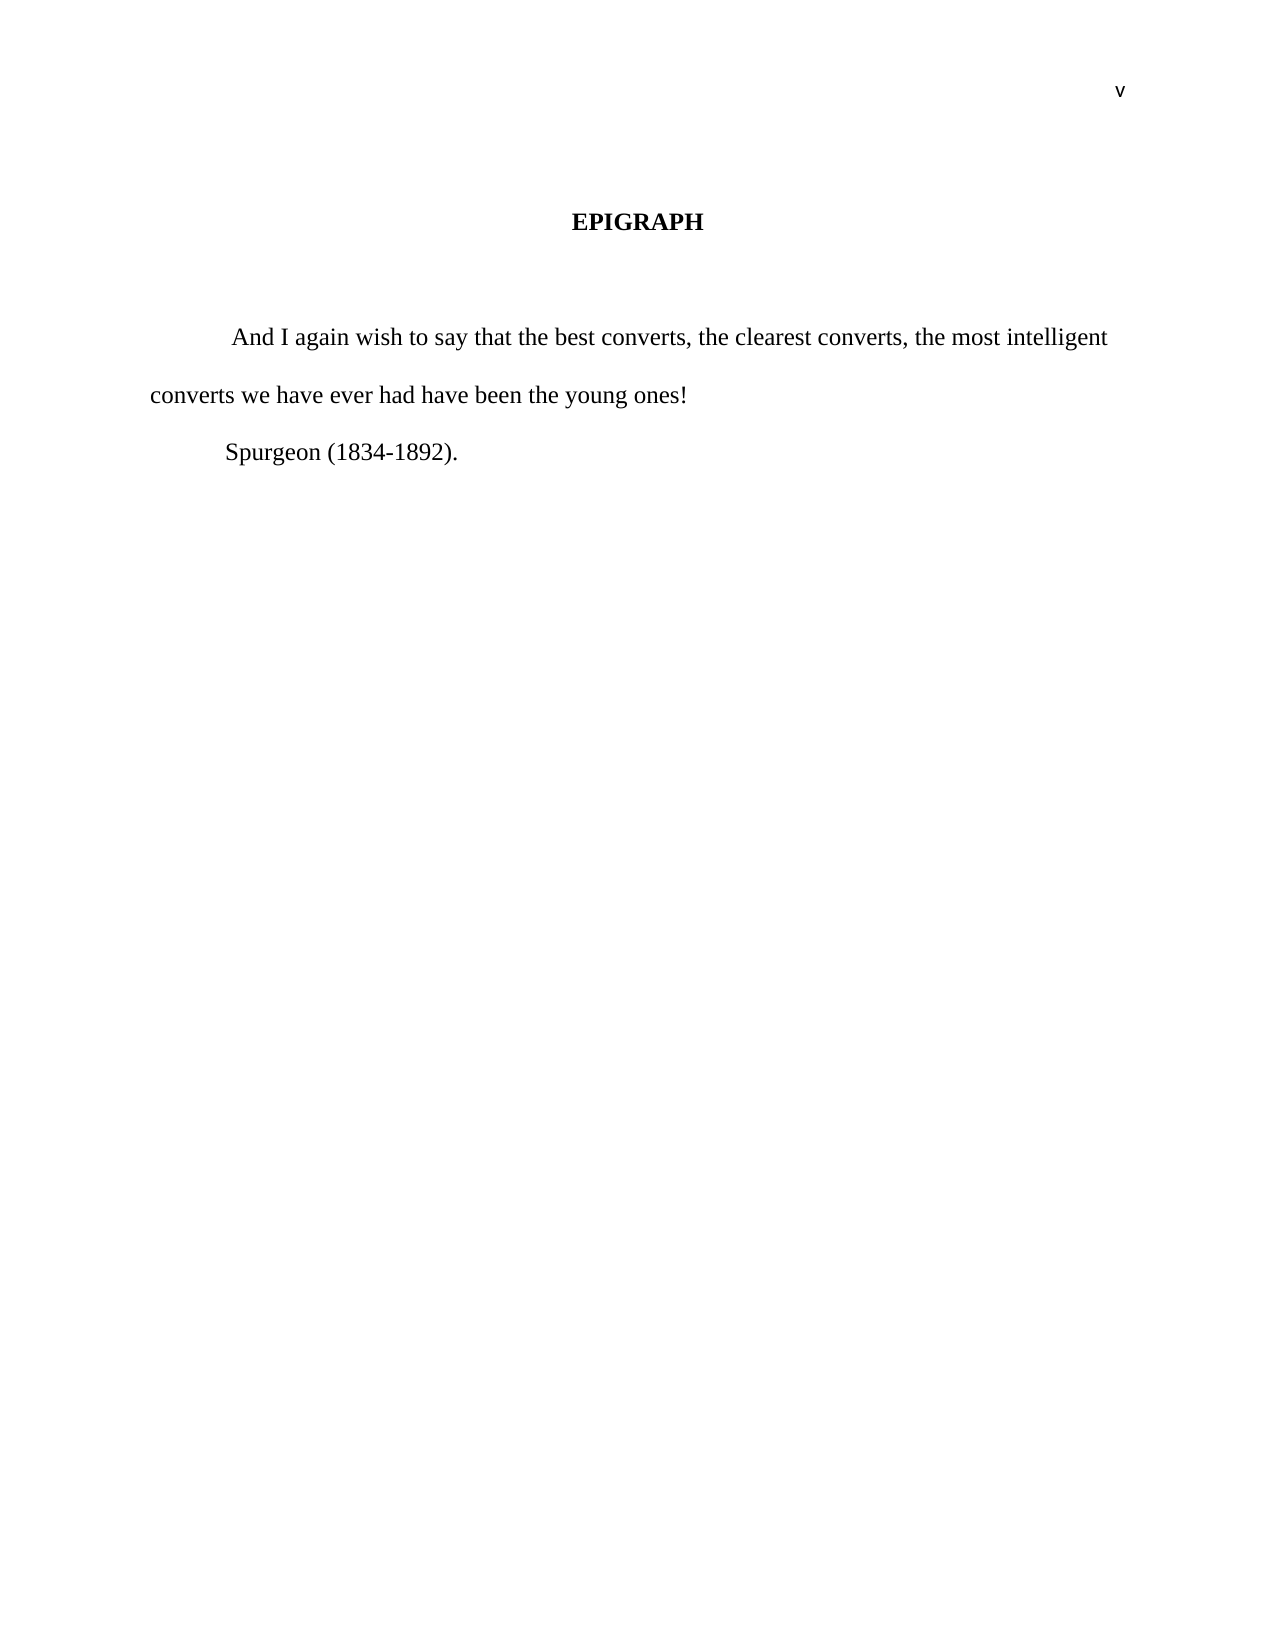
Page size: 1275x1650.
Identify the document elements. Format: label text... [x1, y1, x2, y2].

text Spurgeon (1834-1892). [150, 437, 1125, 466]
text EPIGRAPH [150, 207, 1125, 236]
text And I again wish to say that the best converts, the clearest converts, the most intelligent converts we have ever had have been the young ones! [150, 322, 1125, 409]
